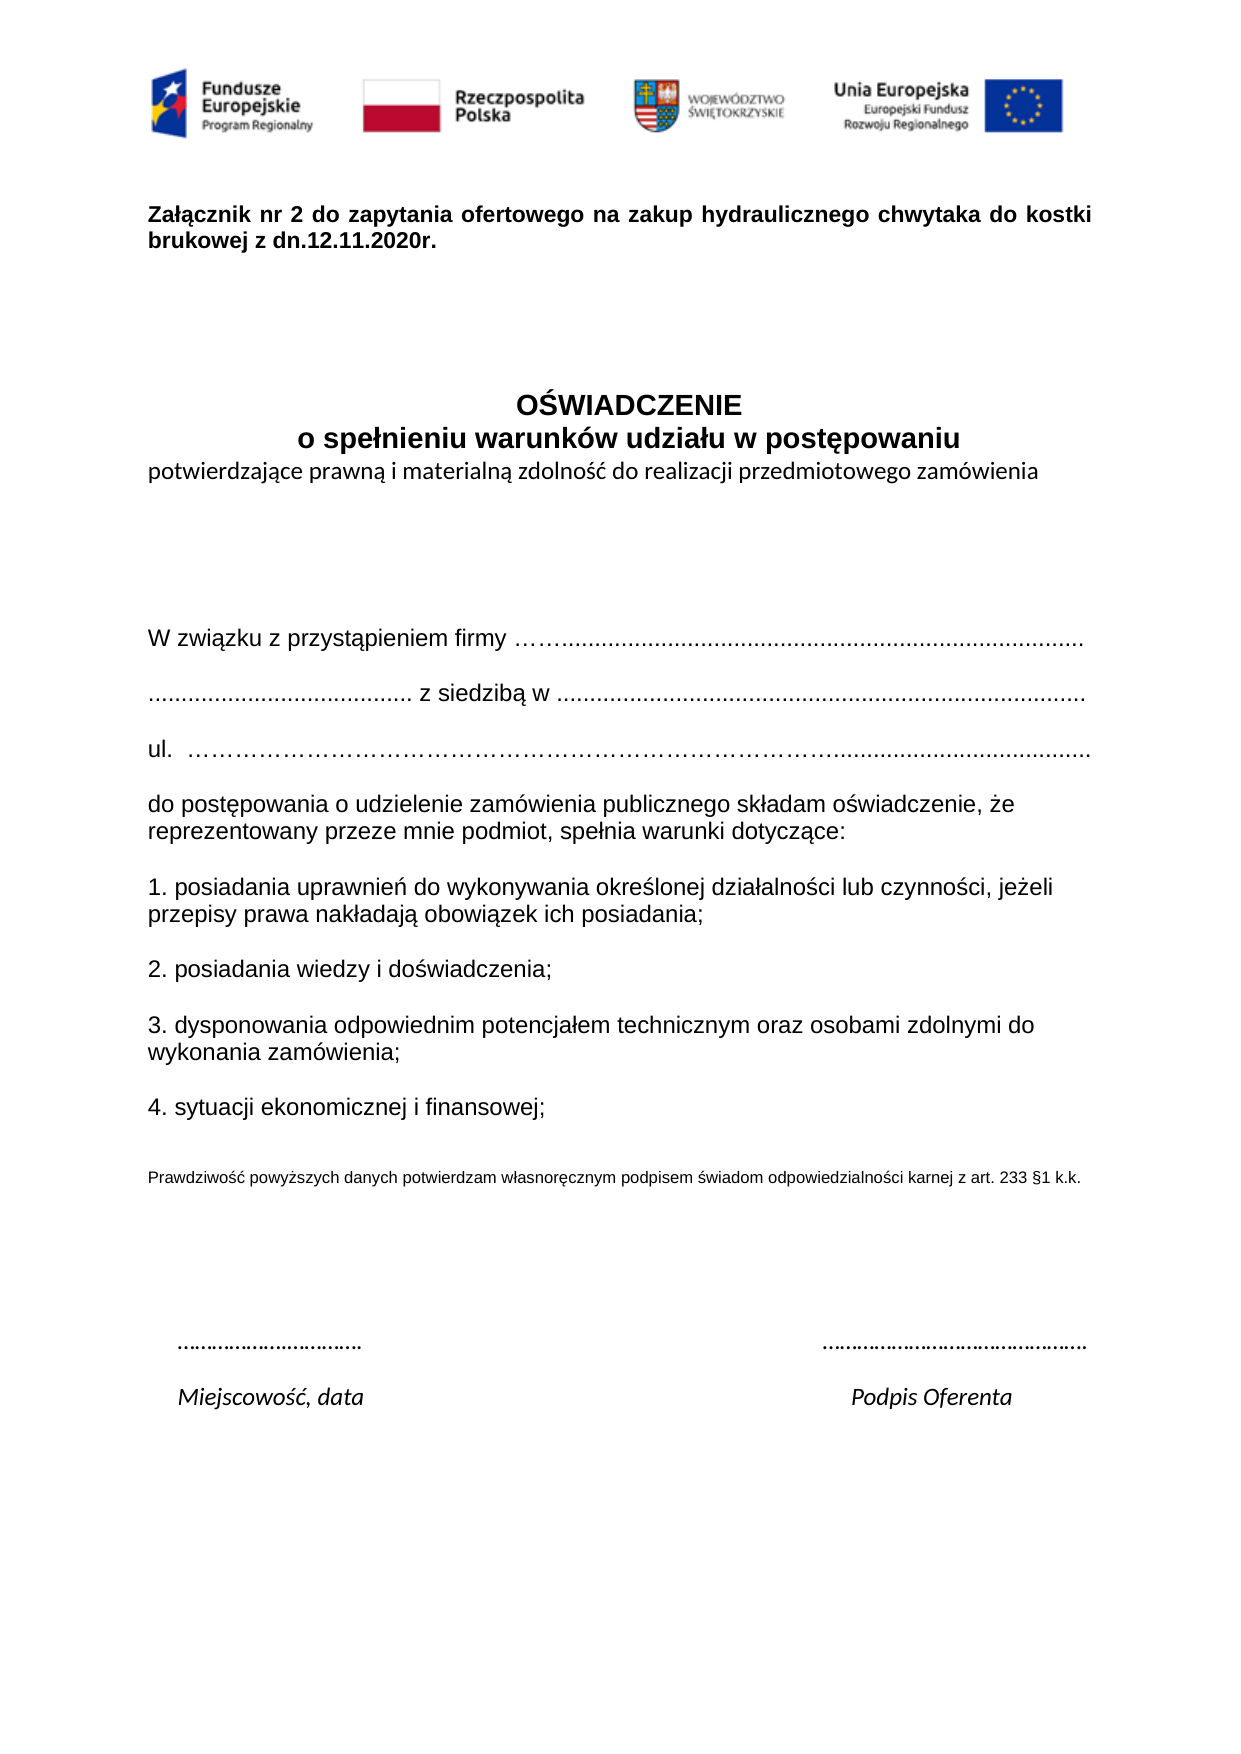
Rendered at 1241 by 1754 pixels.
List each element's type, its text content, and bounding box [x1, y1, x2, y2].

text 2. posiadania wiedzy i doświadczenia; [148, 955, 1093, 983]
text Prawdziwość powyższych danych potwierdzam własnoręcznym podpisem świadom odpowiedzialności karnej z art. 233 §1 k.k. [148, 1168, 1093, 1187]
text ........................................ z siedzibą w ................................................................................ ul. ………………………………………………………………………....................................... [148, 679, 1093, 762]
text W związku z przystąpieniem firmy ……............................................................................... [148, 624, 1093, 652]
text ……………….…………. ………………………………………. [177, 1325, 1093, 1355]
text do postępowania o udzielenie zamówienia publicznego składam oświadczenie, że reprezentowany przeze mnie podmiot, spełnia warunki dotyczące: [148, 790, 1093, 845]
text 3. dysponowania odpowiednim potencjałem technicznym oraz osobami zdolnymi do wykonania zamówienia; [148, 1011, 1093, 1066]
text potwierdzające prawną i materialną zdolność do realizacji przedmiotowego zamówienia [148, 455, 1154, 485]
text 1. posiadania uprawnień do wykonywania określonej działalności lub czynności, jeżeli przepisy prawa nakładają obowiązek ich posiadania; [148, 872, 1093, 928]
text Miejscowość, data Podpis Oferenta [177, 1381, 1093, 1411]
picture [147, 64, 1068, 145]
text 4. sytuacji ekonomicznej i finansowej; [148, 1093, 1093, 1121]
table_header OŚWIADCZENIE o spełnieniu warunków udziału w postępowaniu [136, 254, 1122, 455]
text Załącznik nr 2 do zapytania ofertowego na zakup hydraulicznego chwytaka do kostki brukowej z dn.12.11.2020r. [148, 201, 1093, 254]
